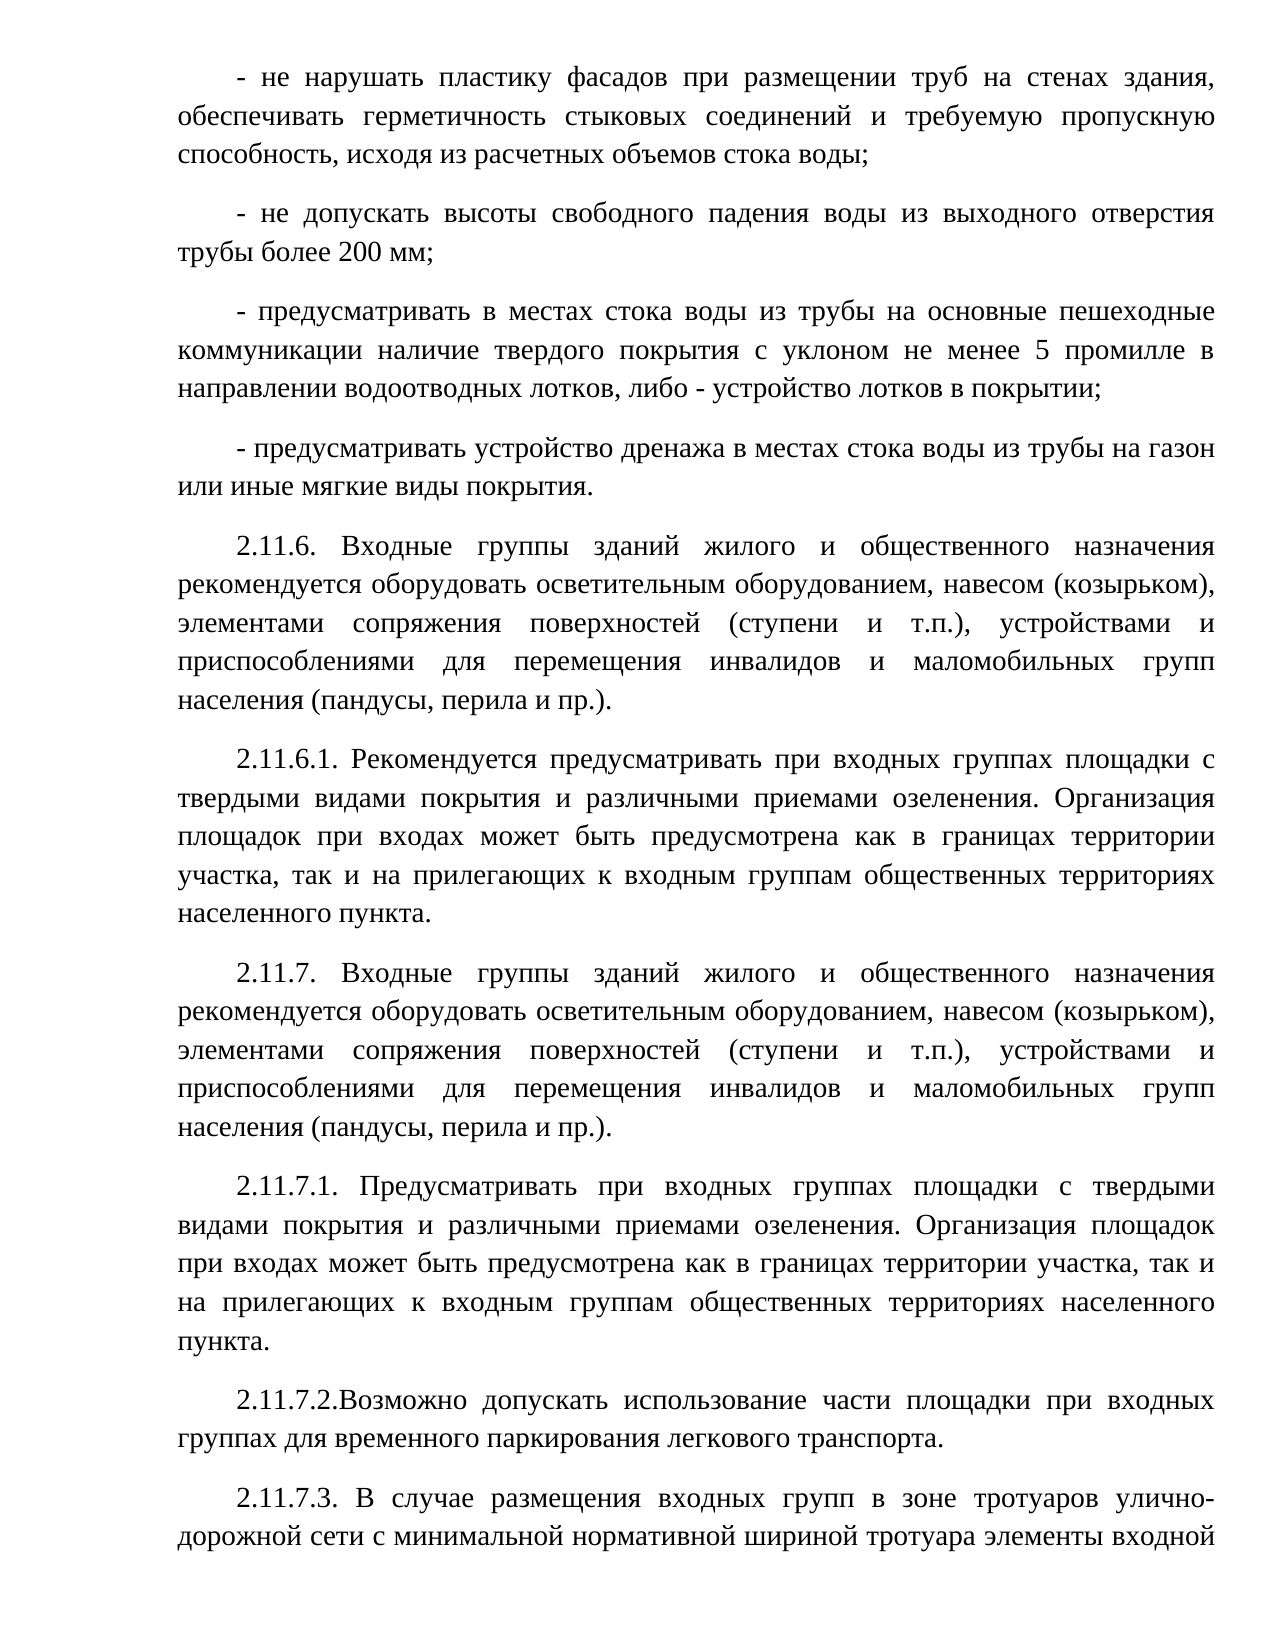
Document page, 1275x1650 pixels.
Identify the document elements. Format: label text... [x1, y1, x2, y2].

text - не нарушать пластику фасадов при размещении труб на стенах здания, обеспечивать герметичность стыковых соединений и требуемую пропускную способность, исходя из расчетных объемов стока воды; [177, 59, 1216, 170]
text 2.11.6.1. Рекомендуется предусматривать при входных группах площадки с твердыми видами покрытия и различными приемами озеленения. Организация площадок при входах может быть предусмотрена как в границах территории участка, так и на прилегающих к входным группам общественных территориях населенного пункта. [177, 741, 1216, 929]
text 2.11.7.2.Возможно допускать использование части площадки при входных группах для временного паркирования легкового транспорта. [177, 1382, 1216, 1454]
text 2.11.7.1. Предусматривать при входных группах площадки с твердыми видами покрытия и различными приемами озеленения. Организация площадок при входах может быть предусмотрена как в границах территории участка, так и на прилегающих к входным группам общественных территориях населенного пункта. [177, 1168, 1216, 1356]
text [177, 1480, 1216, 1552]
text - не допускать высоты свободного падения воды из выходного отверстия трубы более ; [177, 196, 1216, 268]
text 2.11.7. Входные группы зданий жилого и общественного назначения рекомендуется оборудовать осветительным оборудованием, навесом (козырьком), элементами сопряжения поверхностей (ступени и т.п.), устройствами и приспособлениями для перемещения инвалидов и маломобильных групп населения (пандусы, перила и пр.). [177, 955, 1216, 1143]
text 2.11.6. Входные группы зданий жилого и общественного назначения рекомендуется оборудовать осветительным оборудованием, навесом (козырьком), элементами сопряжения поверхностей (ступени и т.п.), устройствами и приспособлениями для перемещения инвалидов и маломобильных групп населения (пандусы, перила и пр.). [177, 528, 1216, 716]
text - предусматривать устройство дренажа в местах стока воды из трубы на газон или иные мягкие виды покрытия. [177, 430, 1216, 502]
text - предусматривать в местах стока воды из трубы на основные пешеходные коммуникации наличие твердого покрытия с уклоном не менее 5 промилле в направлении водоотводных лотков, либо - устройство лотков в покрытии; [177, 293, 1216, 404]
